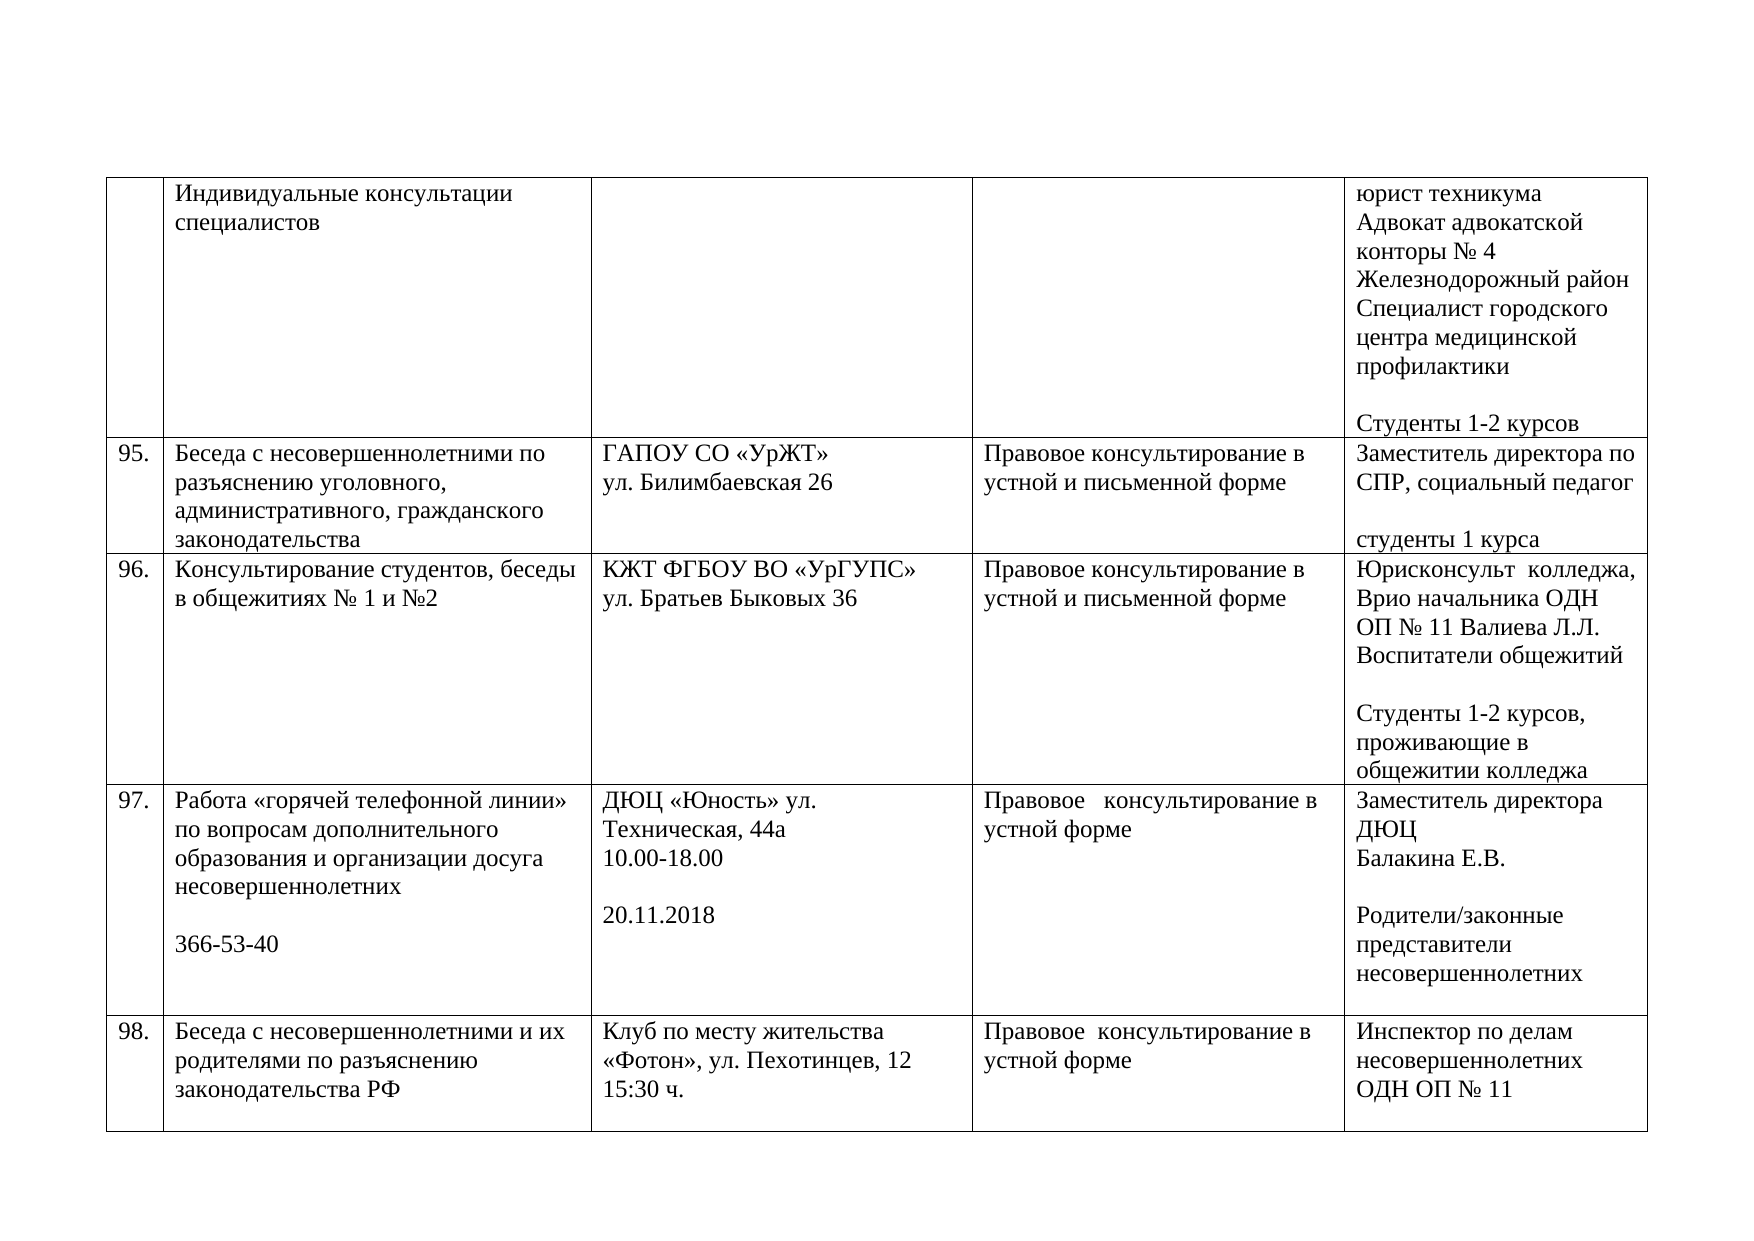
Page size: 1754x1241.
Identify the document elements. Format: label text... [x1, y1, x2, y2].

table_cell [1345, 1016, 1647, 1131]
table_cell Юрисконсульт колледжа, Врио начальника ОДН ОП № 11 Валиева Л.Л. Воспитатели общежитий Студенты 1-2 курсов, проживающие в общежитии колледжа [1345, 554, 1647, 784]
table_cell [107, 178, 163, 437]
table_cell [973, 1016, 1344, 1131]
table_cell ГАПОУ СО «УрЖТ» ул. Билимбаевская 26 [592, 438, 972, 553]
table_cell Заместитель директора ДЮЦ Балакина Е.В. Родители/законные представители несовершеннолетних [1345, 785, 1647, 1015]
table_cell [592, 1016, 972, 1131]
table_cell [164, 1016, 591, 1131]
table_cell ДЮЦ «Юность» ул. Техническая, 44а 10.00-18.00 20.11.2018 [592, 785, 972, 1015]
table_cell Заместитель директора по СПР, социальный педагог студенты 1 курса [1345, 438, 1647, 553]
table_cell [107, 438, 163, 553]
table_cell КЖТ ФГБОУ ВО «УрГУПС» ул. Братьев Быковых 36 [592, 554, 972, 784]
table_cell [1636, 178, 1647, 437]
table_cell Правовое консультирование в устной и письменной форме [973, 438, 1344, 553]
table_cell Работа «горячей телефонной линии» по вопросам дополнительного образования и организации досуга несовершеннолетних 366-53-40 [164, 785, 591, 1015]
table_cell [164, 178, 591, 437]
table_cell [973, 178, 1344, 437]
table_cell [592, 178, 972, 437]
table_cell Правовое консультирование в устной и письменной форме [973, 554, 1344, 784]
table_cell [107, 554, 163, 784]
table_cell Консультирование студентов, беседы в общежитиях № 1 и №2 [164, 554, 591, 784]
table_cell [107, 1016, 163, 1131]
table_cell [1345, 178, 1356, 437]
table_cell [107, 785, 163, 1015]
table_cell Беседа с несовершеннолетними по разъяснению уголовного, административного, гражданского законодательства [164, 438, 591, 553]
table_cell Правовое консультирование в устной форме [973, 785, 1344, 1015]
